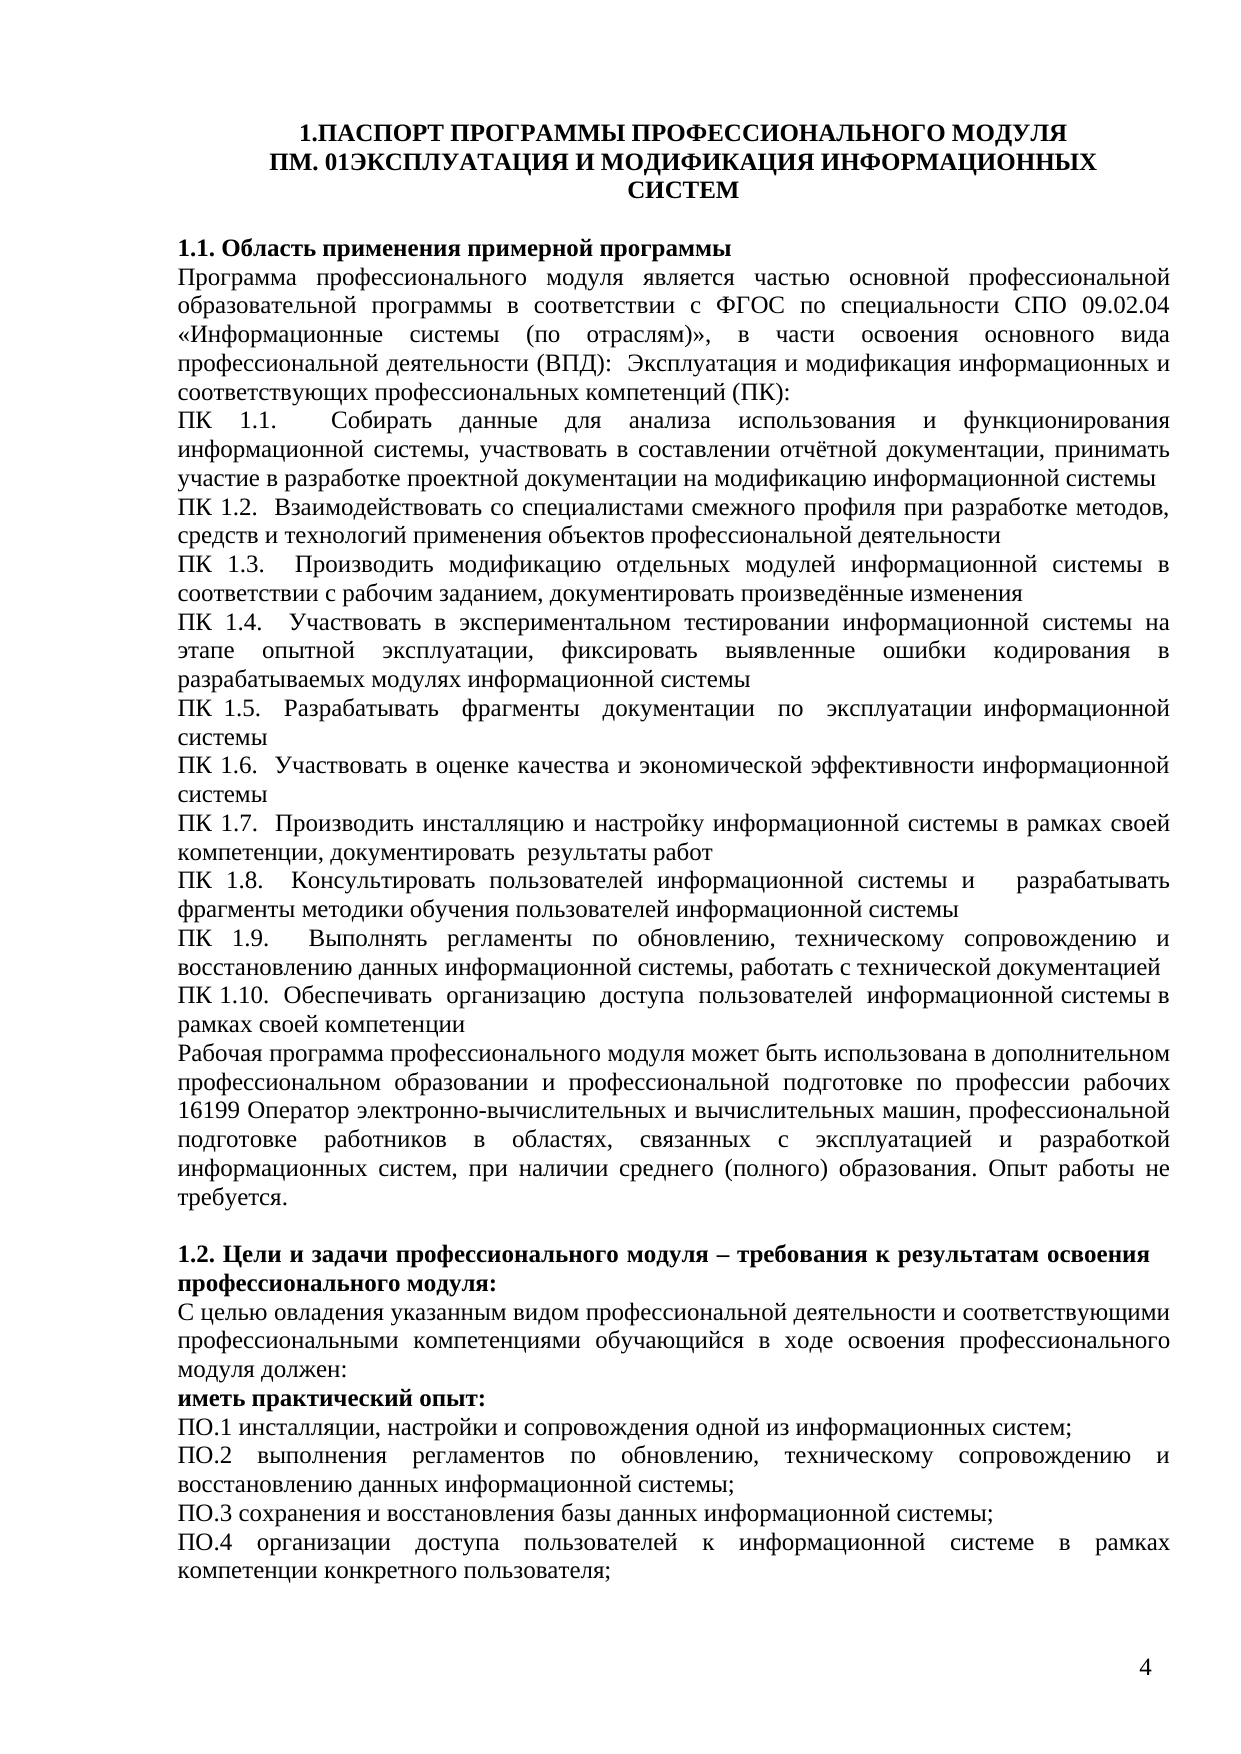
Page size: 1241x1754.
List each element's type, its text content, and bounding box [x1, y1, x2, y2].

text ПК 1.10. Обеспечивать организацию доступа пользователей информационной системы в рамках своей компетенции [177, 981, 1171, 1038]
text ПК 1.6. Участвовать в оценке качества и экономической эффективности информационной системы [177, 751, 1171, 808]
text ПК 1.5. Разрабатывать фрагменты документации по эксплуатации информационной системы [177, 693, 1171, 751]
text С целью овладения указанным видом профессиональной деятельности и соответствующими профессиональными компетенциями обучающийся в ходе освоения профессионального модуля должен: [177, 1297, 1171, 1383]
text иметь практический опыт: [177, 1383, 1171, 1412]
text 1.паспорт ПРОГРАММЫ ПРОФЕССИОНАЛЬНОГО МОДУЛЯ [215, 118, 1152, 147]
text ПО.3 сохранения и восстановления базы данных информационной системы; [177, 1498, 1171, 1527]
text 1.2. Цели и задачи профессионального модуля – требования к результатам освоения профессионального модуля: [177, 1239, 1152, 1297]
text ПО.2 выполнения регламентов по обновлению, техническому сопровождению и восстановлению данных информационной системы; [177, 1441, 1171, 1498]
text ПО.1 инсталляции, настройки и сопровождения одной из информационных систем; [177, 1412, 1171, 1441]
text ПК 1.8. Консультировать пользователей информационной системы и разрабатывать фрагменты методики обучения пользователей информационной системы [177, 866, 1171, 923]
text пм. 01Эксплуатация и модификация информационных систем [215, 147, 1152, 204]
text ПК 1.4. Участвовать в экспериментальном тестировании информационной системы на этапе опытной эксплуатации, фиксировать выявленные ошибки кодирования в разрабатываемых модулях информационной системы [177, 607, 1171, 693]
text Рабочая программа профессионального модуля может быть использована в дополнительном профессиональном образовании и профессиональной подготовке по профессии рабочих 16199 Оператор электронно-вычислительных и вычислительных машин, профессиональной подготовке работников в областях, связанных с эксплуатацией и разработкой информационных систем, при наличии среднего (полного) образования. Опыт работы не требуется. [177, 1038, 1171, 1211]
text ПК 1.2. Взаимодействовать со специалистами смежного профиля при разработке методов, средств и технологий применения объектов профессиональной деятельности [177, 492, 1171, 549]
text ПК 1.9. Выполнять регламенты по обновлению, техническому сопровождению и восстановлению данных информационной системы, работать с технической документацией [177, 923, 1171, 981]
text Программа профессионального модуля является частью основной профессиональной образовательной программы в соответствии с ФГОС по специальности СПО 09.02.04 «Информационные системы (по отраслям)», в части освоения основного вида профессиональной деятельности (ВПД): Эксплуатация и модификация информационных и соответствующих профессиональных компетенций (ПК): [177, 262, 1171, 406]
text ПК 1.3. Производить модификацию отдельных модулей информационной системы в соответствии с рабочим заданием, документировать произведённые изменения [177, 549, 1171, 607]
text 1.1. Область применения примерной программы [177, 233, 1171, 262]
text ПО.4 организации доступа пользователей к информационной системе в рамках компетенции конкретного пользователя; [177, 1527, 1171, 1584]
text ПК 1.1. Собирать данные для анализа использования и функционирования информационной системы, участвовать в составлении отчётной документации, принимать участие в разработке проектной документации на модификацию информационной системы [177, 406, 1171, 492]
text ПК 1.7. Производить инсталляцию и настройку информационной системы в рамках своей компетенции, документировать результаты работ [177, 808, 1171, 866]
